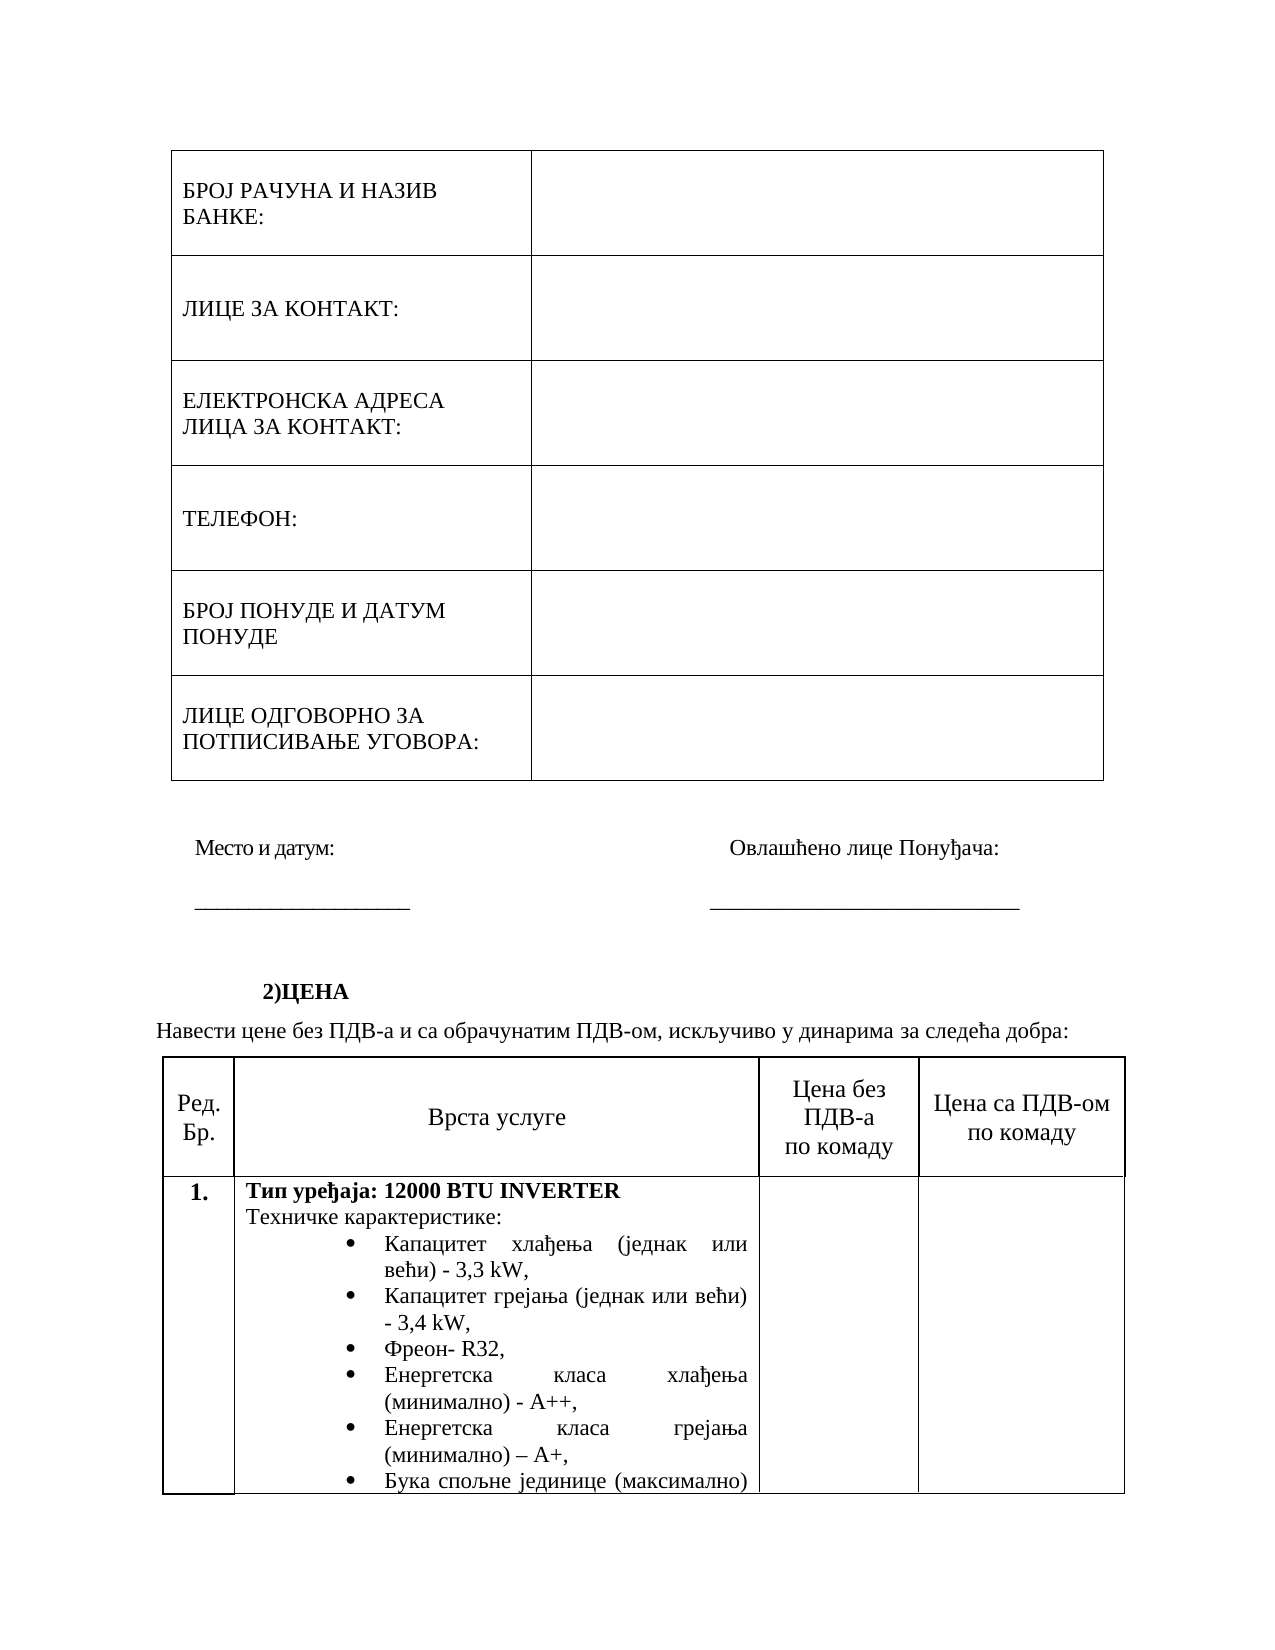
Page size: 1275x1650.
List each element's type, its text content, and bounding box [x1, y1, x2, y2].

table_cell ЛИЦЕ ОДГОВОРНО ЗА ПОТПИСИВАЊЕ УГОВОРА: [172, 676, 531, 780]
text 2)ЦЕНА [262, 978, 1125, 1004]
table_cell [235, 1177, 759, 1493]
table_cell ЛИЦЕ ЗА КОНТАКТ: [172, 256, 531, 360]
table_cell БРОЈ РАЧУНА И НАЗИВ БАНКЕ: [172, 151, 531, 255]
table_cell [759, 1177, 919, 1493]
table_header Овлашћено лице Понуђача: ___________________________ [638, 834, 1092, 913]
table_cell [532, 256, 1103, 360]
table_cell ТЕЛЕФОН: [172, 466, 531, 570]
table_cell [532, 676, 1103, 780]
table_header Цена са ПДВ-ом по комаду [920, 1058, 1124, 1176]
table_header Место и датум: ____________________ [183, 834, 637, 913]
table_cell [532, 151, 1103, 255]
table_cell [532, 571, 1103, 675]
table_cell [532, 361, 1103, 465]
table_header Ред. Бр. [164, 1058, 233, 1176]
table_header Цена без ПДВ-а по комаду [760, 1058, 918, 1176]
table_cell [532, 466, 1103, 570]
table_header Врста услуге [235, 1058, 758, 1176]
table_cell 1. [164, 1177, 234, 1493]
text Навести цене без ПДВ-а и са обрачунатим ПДВ-ом, искључиво у динарима за следећа добра: [150, 1017, 1125, 1043]
table_cell БРОЈ ПОНУДЕ И ДАТУМ ПОНУДЕ [172, 571, 531, 675]
table_cell [919, 1176, 1124, 1493]
table_cell ЕЛЕКТРОНСКА АДРЕСА ЛИЦА ЗА КОНТАКТ: [172, 361, 531, 465]
